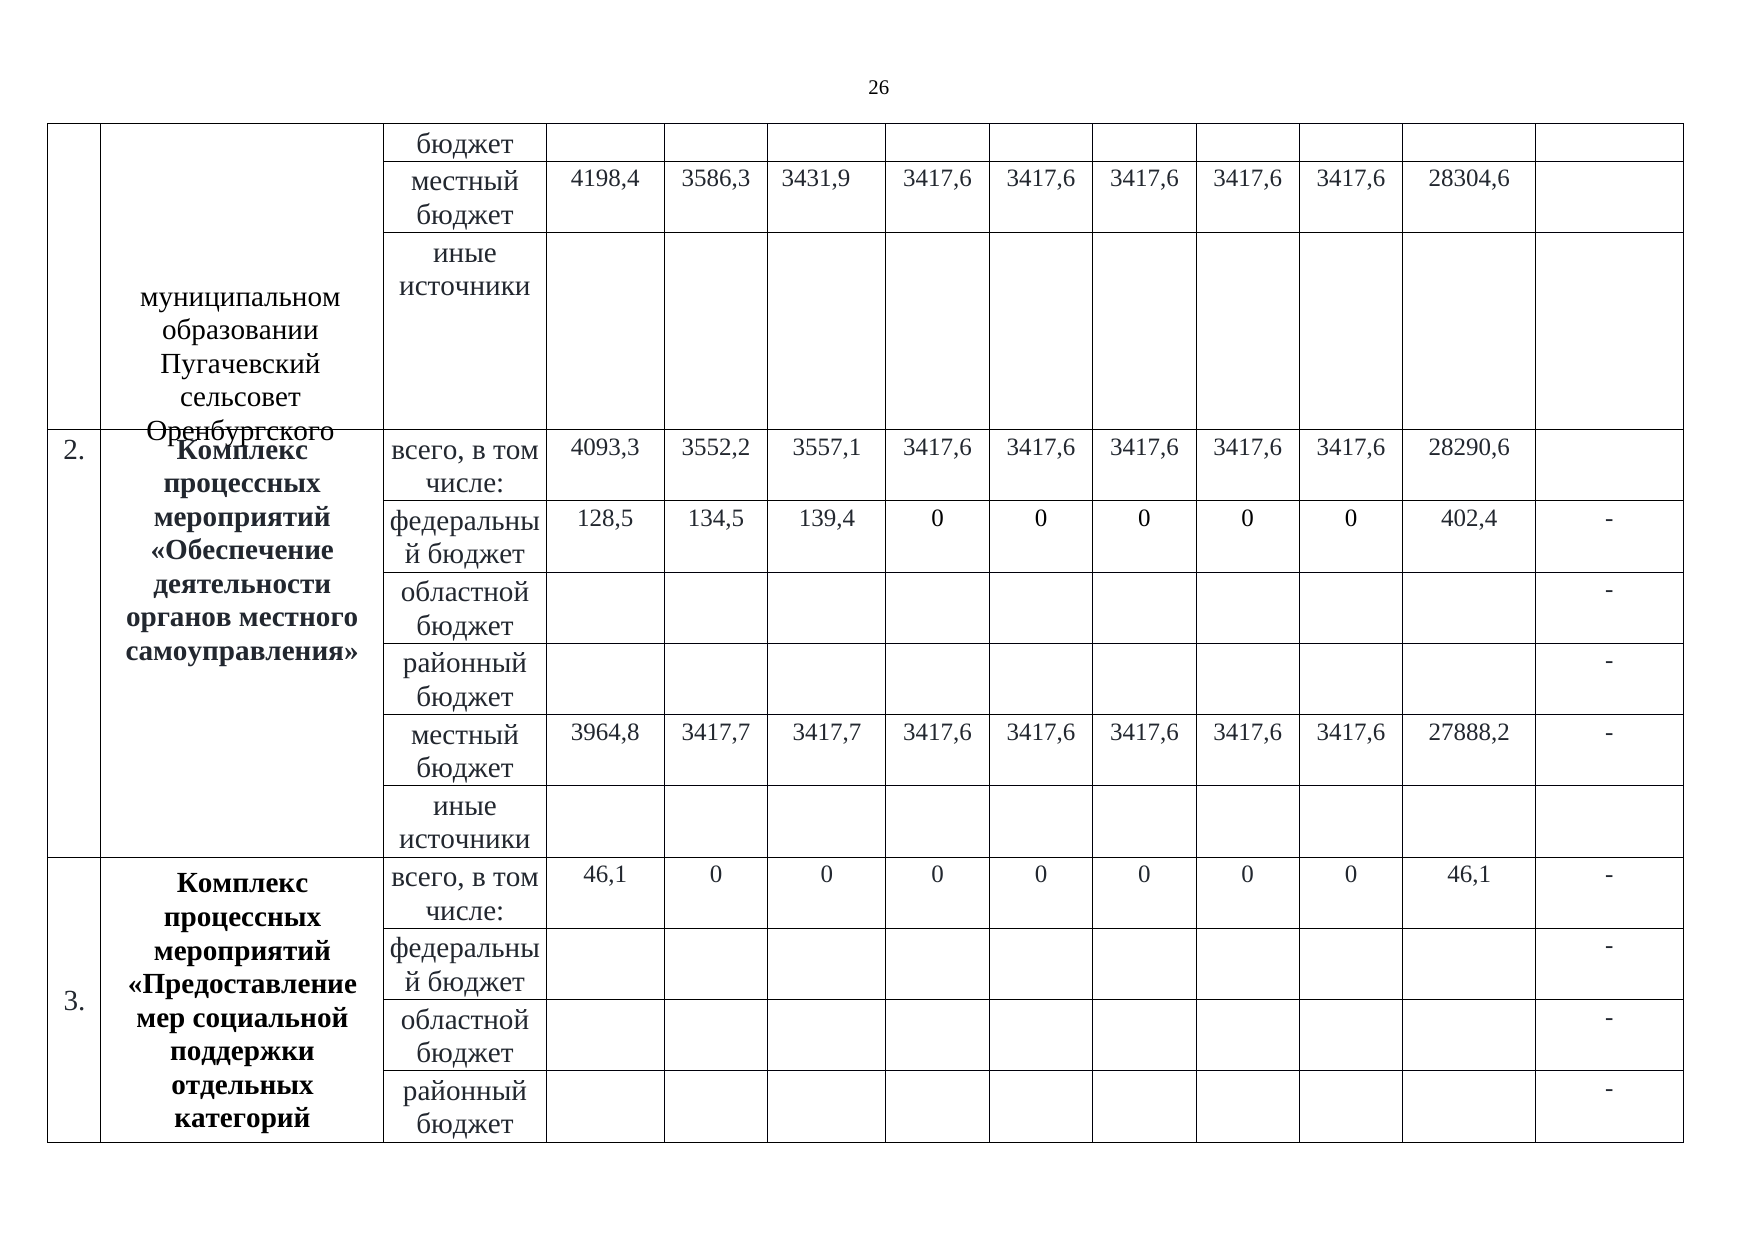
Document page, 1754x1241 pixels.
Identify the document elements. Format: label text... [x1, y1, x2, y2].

table_cell [547, 929, 664, 999]
table_cell [1093, 124, 1196, 161]
table_cell [768, 644, 885, 714]
table_cell [665, 929, 767, 999]
table_cell иные источники [384, 786, 546, 857]
table_cell [768, 786, 885, 857]
table_cell 3417,6 [1300, 715, 1402, 785]
table_cell 3417,6 [886, 430, 989, 500]
table_cell [886, 644, 989, 714]
table_cell [1093, 573, 1196, 643]
table_cell [1197, 929, 1299, 999]
table_cell 3417,6 [1197, 162, 1299, 232]
table_cell [665, 124, 767, 161]
table_cell [768, 233, 885, 429]
table_cell 3417,6 [1093, 162, 1196, 232]
table_cell - [1536, 501, 1683, 572]
table_cell 128,5 [547, 501, 664, 572]
table_cell 46,1 [547, 858, 664, 928]
table_cell 0 [886, 858, 989, 928]
table_cell 3552,2 [665, 430, 767, 500]
table_cell [768, 1071, 885, 1142]
table_cell [1300, 124, 1402, 161]
table_cell - [1536, 1000, 1683, 1070]
table_cell [547, 233, 664, 429]
table_cell [1197, 644, 1299, 714]
table_cell 3417,6 [886, 162, 989, 232]
table_cell [1536, 786, 1683, 857]
table_cell [547, 1000, 664, 1070]
table_cell [886, 786, 989, 857]
table_cell 27888,2 [1403, 715, 1535, 785]
table_cell [768, 124, 885, 161]
table_cell местный бюджет [384, 162, 546, 232]
table_cell [1300, 929, 1402, 999]
table_cell [886, 929, 989, 999]
table_cell федеральный бюджет [384, 929, 546, 999]
table_cell 3417,6 [990, 715, 1092, 785]
table_cell [1300, 644, 1402, 714]
table_cell 0 [990, 501, 1092, 572]
table_cell 28290,6 [1403, 430, 1535, 500]
table_cell 3557,1 [768, 430, 885, 500]
table_cell 3417,6 [1093, 430, 1196, 500]
table_cell [1093, 644, 1196, 714]
table_cell [1536, 430, 1683, 500]
table_cell [768, 1000, 885, 1070]
table_cell [547, 124, 664, 161]
table_cell [665, 1000, 767, 1070]
table_cell [990, 1000, 1092, 1070]
table_cell [665, 573, 767, 643]
table_cell 134,5 [665, 501, 767, 572]
table_cell [1403, 644, 1535, 714]
table_cell 3417,7 [768, 715, 885, 785]
table_cell 0 [665, 858, 767, 928]
table_cell - [1536, 1071, 1683, 1142]
table_cell [1197, 786, 1299, 857]
table_cell 3417,6 [990, 162, 1092, 232]
table_cell [1093, 1000, 1196, 1070]
table_cell 3417,7 [665, 715, 767, 785]
table_cell [1197, 1000, 1299, 1070]
table_cell [1300, 786, 1402, 857]
table_cell 3417,6 [1197, 715, 1299, 785]
table_cell [1300, 573, 1402, 643]
table_cell местный бюджет [384, 715, 546, 785]
table_cell [547, 573, 664, 643]
table_cell 3586,3 [665, 162, 767, 232]
table_cell районный бюджет [384, 124, 546, 161]
table_cell 0 [1093, 501, 1196, 572]
table_cell 3417,6 [1093, 715, 1196, 785]
table_cell - [1536, 858, 1683, 928]
table_cell [1403, 1000, 1535, 1070]
table_cell - [1536, 715, 1683, 785]
table_cell [990, 929, 1092, 999]
table_cell [886, 573, 989, 643]
table_cell 2. [48, 430, 100, 857]
table_cell - [1536, 573, 1683, 643]
table_cell [1403, 233, 1535, 429]
table_cell 3417,6 [886, 715, 989, 785]
table_cell - [1536, 644, 1683, 714]
table_cell [1093, 233, 1196, 429]
table_cell областной бюджет [384, 1000, 546, 1070]
table_cell 0 [886, 501, 989, 572]
table_cell [886, 1071, 989, 1142]
table_cell 3417,6 [990, 430, 1092, 500]
table_cell [1197, 124, 1299, 161]
table_cell [990, 124, 1092, 161]
table_cell 46,1 [1403, 858, 1535, 928]
table_cell [768, 929, 885, 999]
table_cell [665, 786, 767, 857]
table_cell [886, 1000, 989, 1070]
table_cell всего, в том числе: [384, 858, 546, 928]
table_cell [1403, 1071, 1535, 1142]
table_cell [547, 786, 664, 857]
table_cell 3417,6 [1300, 430, 1402, 500]
table_cell [1536, 233, 1683, 429]
table_cell 3. [48, 858, 100, 1142]
table_cell [886, 233, 989, 429]
table_cell 3431,9 [768, 162, 885, 232]
table_cell [1197, 233, 1299, 429]
table_cell [547, 1071, 664, 1142]
table_cell [1536, 162, 1683, 232]
table_cell [990, 786, 1092, 857]
table_cell [1300, 1000, 1402, 1070]
table_cell [665, 1071, 767, 1142]
table_cell [1093, 1071, 1196, 1142]
table_cell 402,4 [1403, 501, 1535, 572]
table_cell 0 [1300, 501, 1402, 572]
table_cell 4198,4 [547, 162, 664, 232]
table_cell [665, 644, 767, 714]
table_cell - [1536, 929, 1683, 999]
table_cell 3417,6 [1197, 430, 1299, 500]
table_cell [547, 644, 664, 714]
table_cell [886, 124, 989, 161]
table_cell 0 [1197, 858, 1299, 928]
table_cell [1403, 124, 1535, 161]
table_cell [1403, 573, 1535, 643]
table_cell 0 [768, 858, 885, 928]
table_cell 3417,6 [1300, 162, 1402, 232]
table_cell 28304,6 [1403, 162, 1535, 232]
table_cell 0 [1300, 858, 1402, 928]
table_cell Комплекс процессных мероприятий «Предоставление мер социальной поддержки отдельных категорий граждан» [101, 858, 383, 1142]
table_cell [1403, 786, 1535, 857]
table_cell иные источники [384, 233, 546, 429]
table_cell [990, 644, 1092, 714]
table_cell 0 [990, 858, 1092, 928]
table_cell [1536, 124, 1683, 161]
table_cell федеральный бюджет [384, 501, 546, 572]
table_cell [990, 1071, 1092, 1142]
table_cell областной бюджет [384, 573, 546, 643]
table_cell [1093, 929, 1196, 999]
table_cell [1403, 929, 1535, 999]
table_cell 0 [1197, 501, 1299, 572]
table_cell [990, 573, 1092, 643]
table_cell 0 [1093, 858, 1196, 928]
table_cell [768, 573, 885, 643]
table_cell районный бюджет [384, 1071, 546, 1142]
table_cell [665, 233, 767, 429]
table_cell [1197, 573, 1299, 643]
table_cell всего, в том числе: [384, 430, 546, 500]
table_cell [990, 233, 1092, 429]
table_cell [1197, 1071, 1299, 1142]
table_cell 139,4 [768, 501, 885, 572]
table_cell [1300, 1071, 1402, 1142]
table_cell районный бюджет [384, 644, 546, 714]
table_cell [1300, 233, 1402, 429]
table_cell 3964,8 [547, 715, 664, 785]
table_cell 4093,3 [547, 430, 664, 500]
table_cell [1093, 786, 1196, 857]
table_cell Комплекс процессных мероприятий «Обеспечение деятельности органов местного самоуправления» [101, 430, 383, 857]
